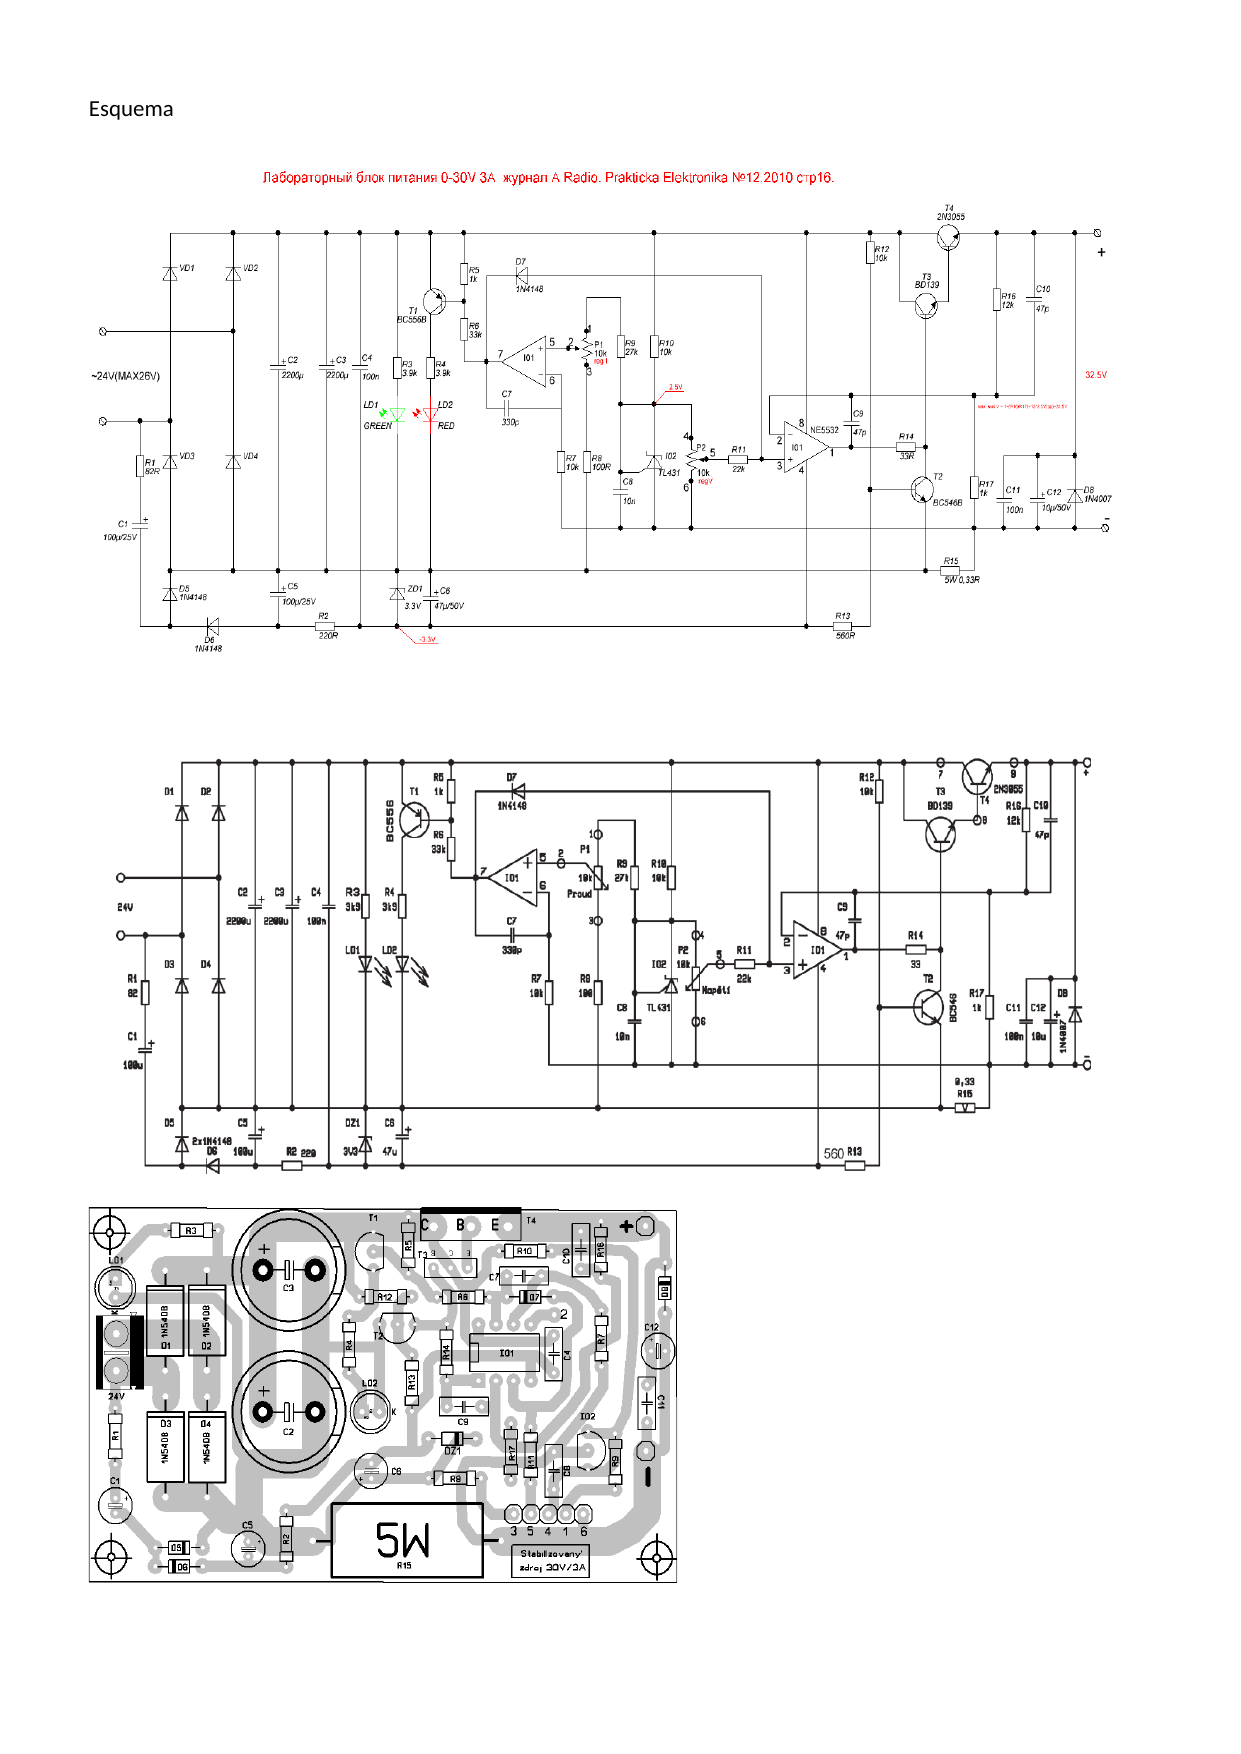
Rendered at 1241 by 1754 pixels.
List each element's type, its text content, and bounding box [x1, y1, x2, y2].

picture [88, 745, 1107, 1183]
picture [88, 1207, 678, 1584]
text Esquema [89, 94, 1152, 122]
picture [88, 147, 1121, 668]
